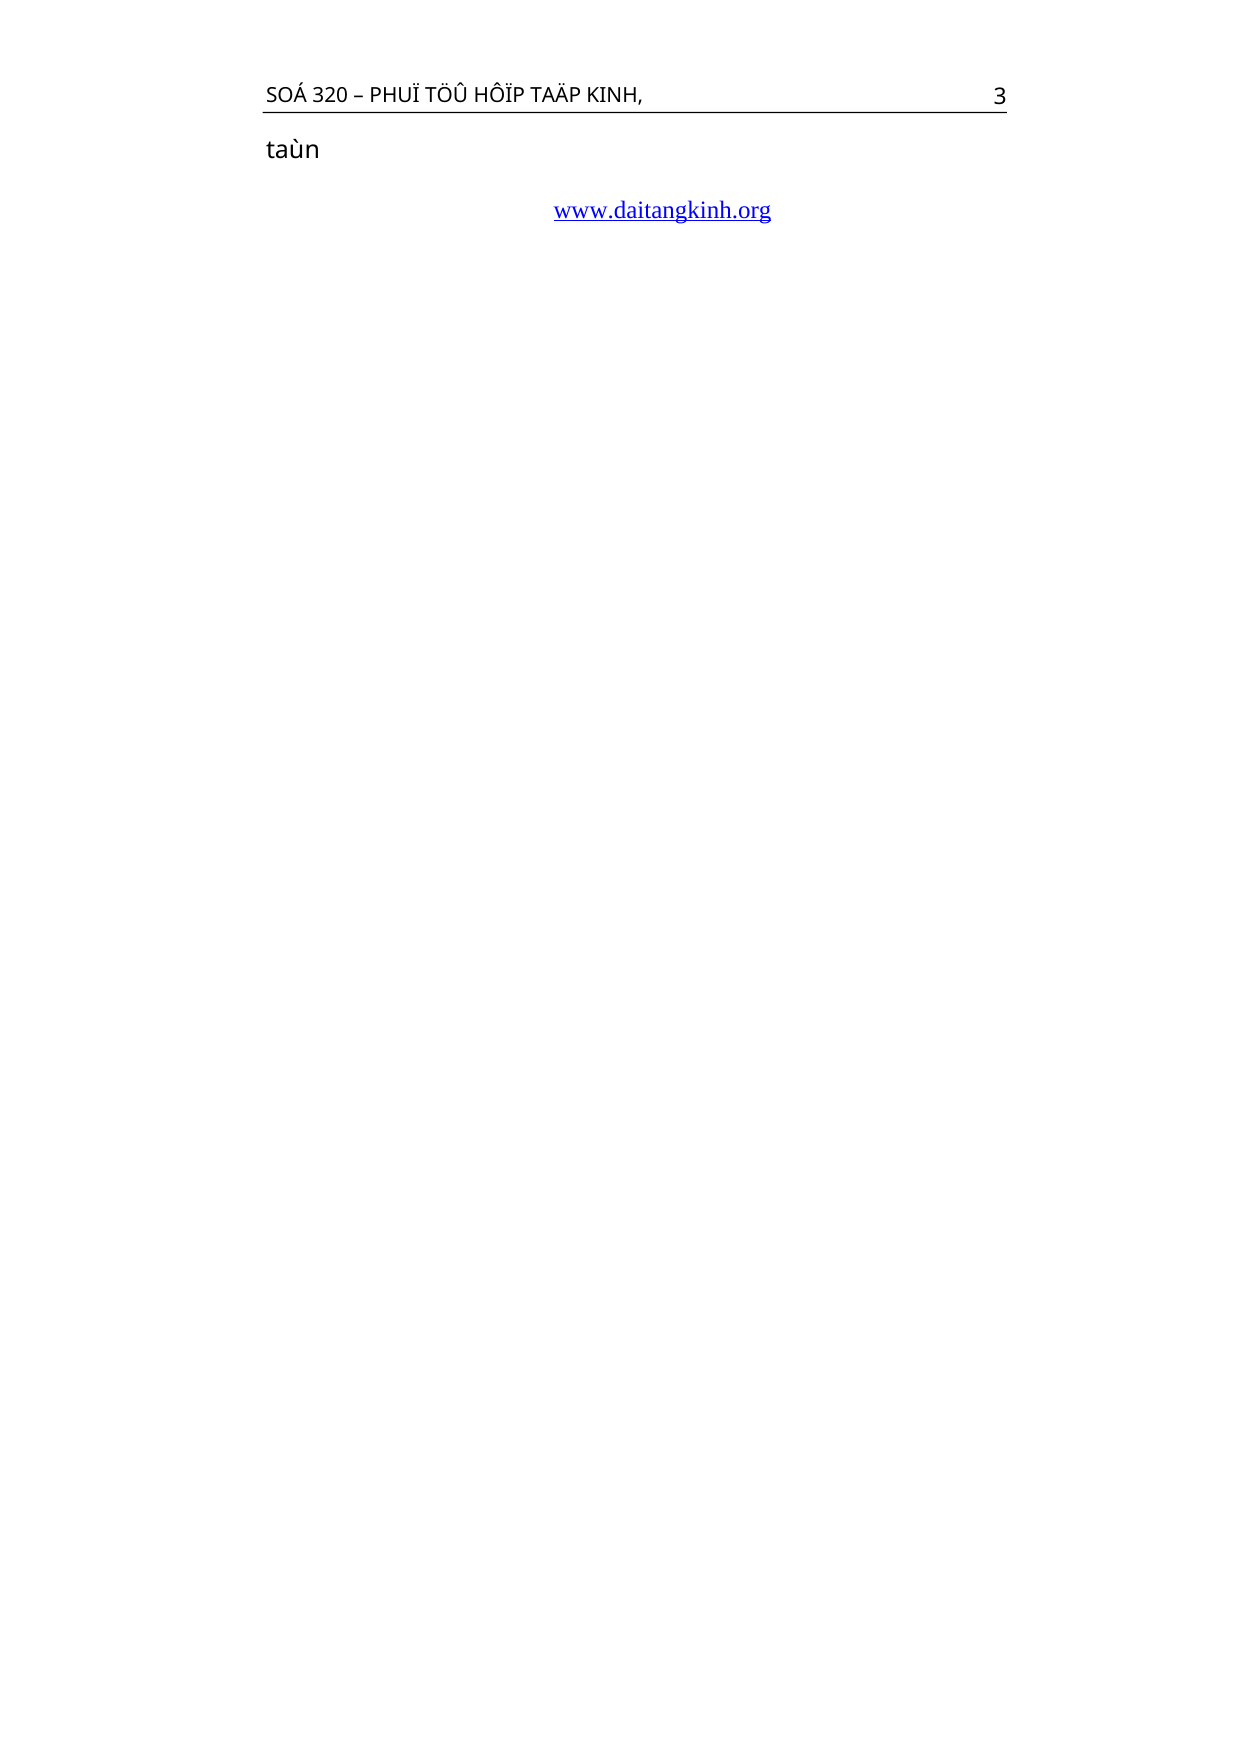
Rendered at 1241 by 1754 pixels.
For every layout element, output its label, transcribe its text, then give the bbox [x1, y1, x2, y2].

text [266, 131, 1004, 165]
text www.daitangkinh.org [553, 195, 1065, 224]
